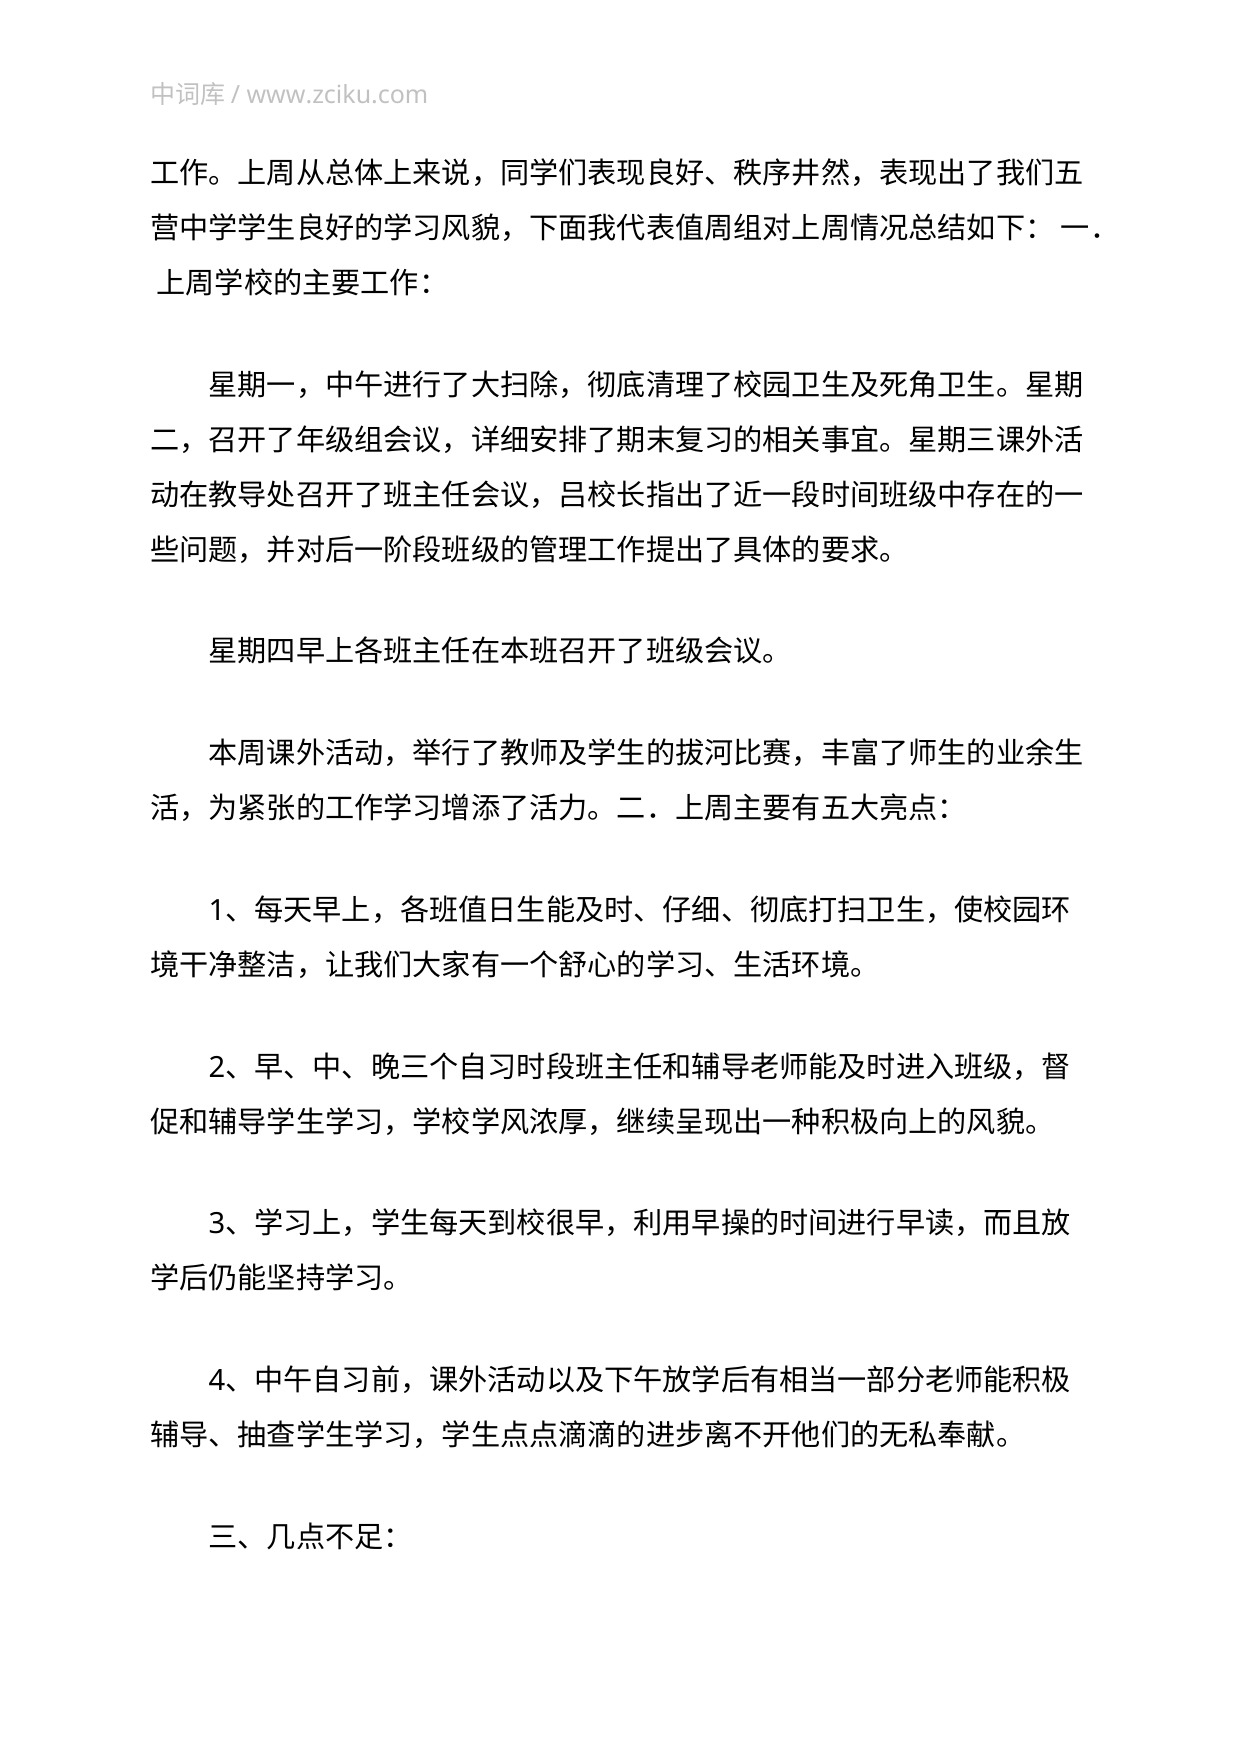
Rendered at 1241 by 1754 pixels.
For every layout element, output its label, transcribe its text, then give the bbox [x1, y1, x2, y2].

text 三、几点不足： [150, 1513, 1090, 1556]
text 本周课外活动，举行了教师及学生的拔河比赛，丰富了师生的业余生活，为紧张的工作学习增添了活力。二．上周主要有五大亮点： [150, 730, 1090, 827]
text 1、每天早上，各班值日生能及时、仔细、彻底打扫卫生，使校园环境干净整洁，让我们大家有一个舒心的学习、生活环境。 [150, 886, 1090, 984]
text 星期四早上各班主任在本班召开了班级会议。 [150, 628, 1090, 670]
text 3、学习上，学生每天到校很早，利用早操的时间进行早读，而且放学后仍能坚持学习。 [150, 1200, 1090, 1297]
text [150, 150, 1090, 302]
text 4、中午自习前，课外活动以及下午放学后有相当一部分老师能积极辅导、抽查学生学习，学生点点滴滴的进步离不开他们的无私奉献。 [150, 1357, 1090, 1454]
text 星期一，中午进行了大扫除，彻底清理了校园卫生及死角卫生。星期二，召开了年级组会议，详细安排了期末复习的相关事宜。星期三课外活动在教导处召开了班主任会议，吕校长指出了近一段时间班级中存在的一些问题，并对后一阶段班级的管理工作提出了具体的要求。 [150, 362, 1090, 568]
text 2、早、中、晚三个自习时段班主任和辅导老师能及时进入班级，督促和辅导学生学习，学校学风浓厚，继续呈现出一种积极向上的风貌。 [150, 1043, 1090, 1141]
